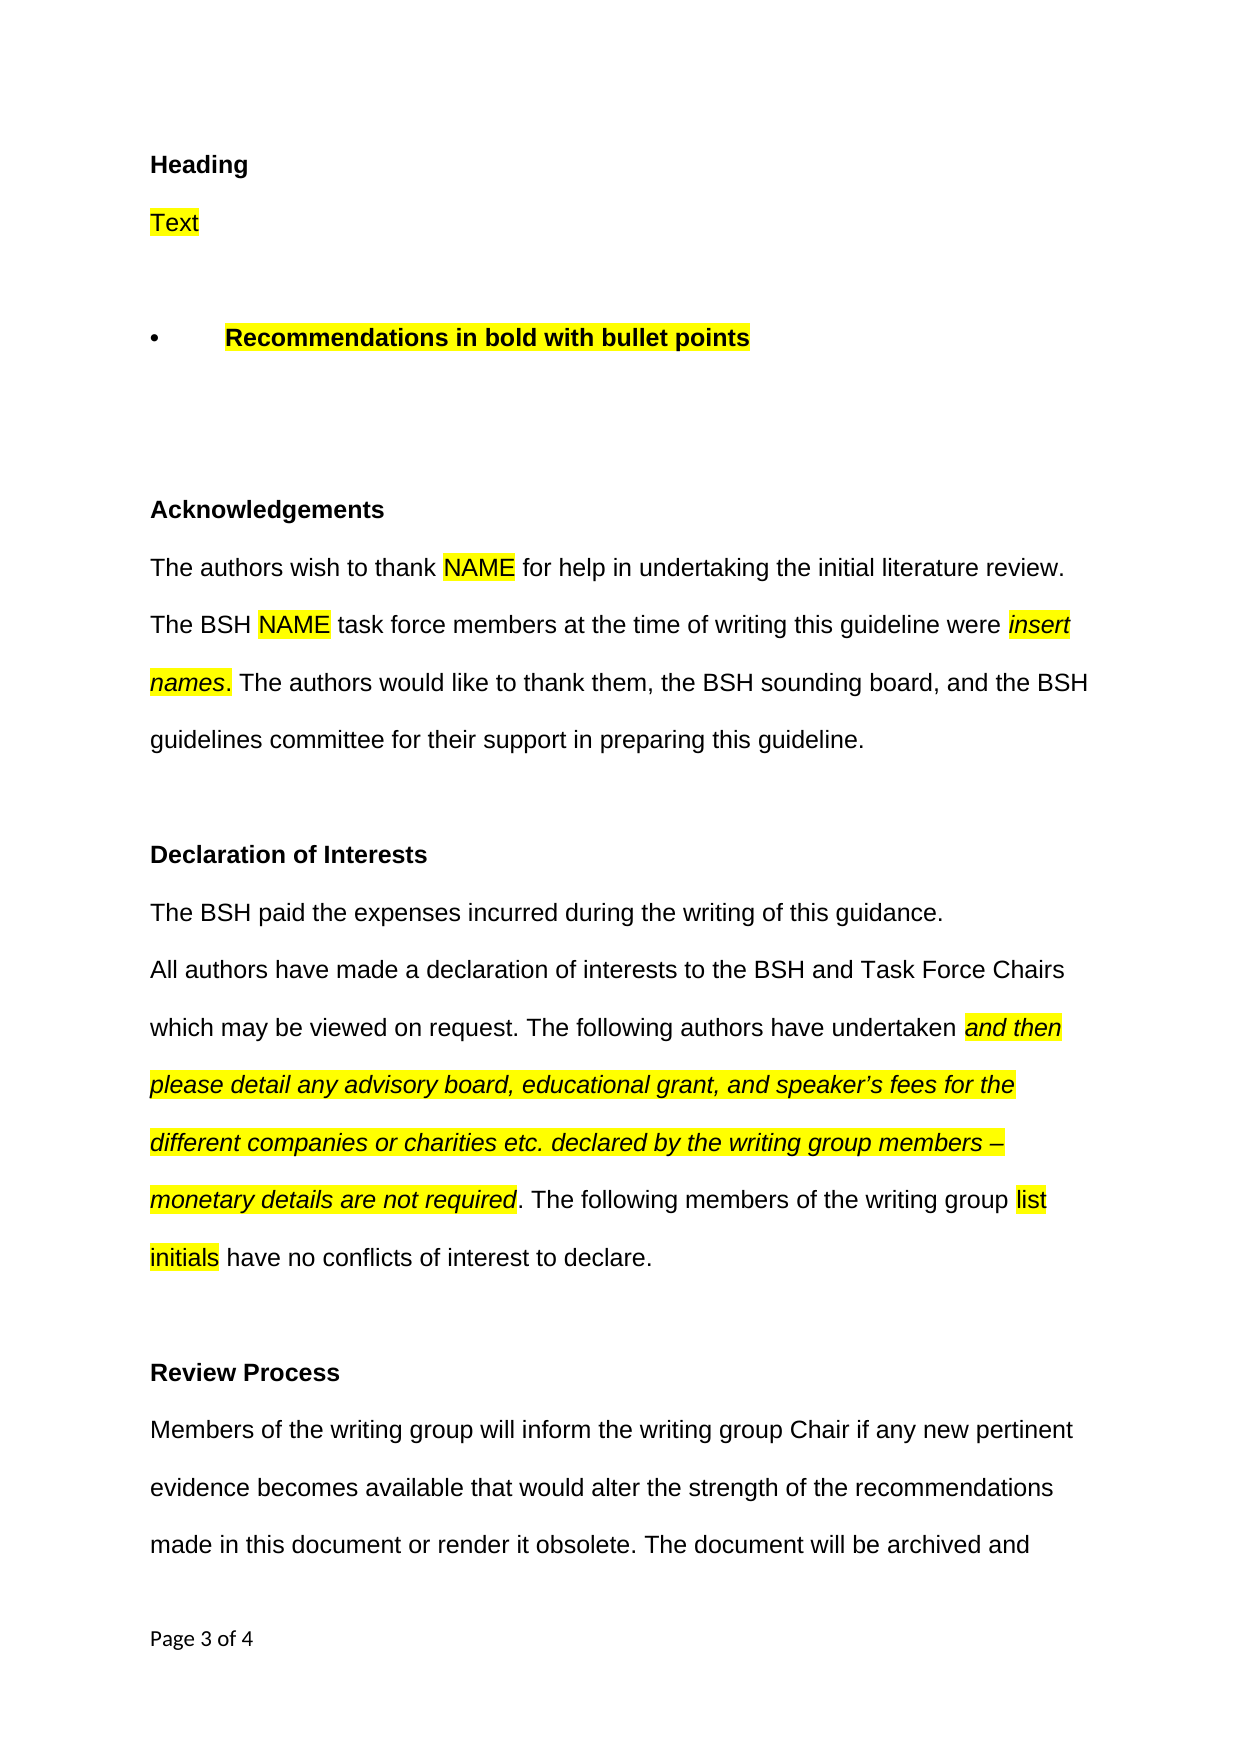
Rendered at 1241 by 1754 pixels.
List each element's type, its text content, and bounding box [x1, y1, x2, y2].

text Acknowledgements [150, 495, 1090, 524]
text Declaration of Interests [150, 840, 1090, 869]
text The BSH paid the expenses incurred during the writing of this guidance. [150, 897, 1090, 926]
text Text [150, 207, 1090, 236]
text All authors have made a declaration of interests to the BSH and Task Force Chairs which may be viewed on request. The following authors have undertaken and then please detail any advisory board, educational grant, and speaker’s fees for the different companies or charities etc. declared by the writing group members – monetary details are not required. The following members of the writing group list initials have no conflicts of interest to declare. [150, 955, 1090, 1271]
text The authors wish to thank NAME for help in undertaking the initial literature review. [150, 552, 1090, 581]
text The BSH NAME task force members at the time of writing this guideline were insert names. The authors would like to thank them, the BSH sounding board, and the BSH guidelines committee for their support in preparing this guideline. [150, 610, 1090, 754]
text Heading [150, 150, 1090, 179]
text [150, 1415, 1090, 1559]
text • Recommendations in bold with bullet points [150, 322, 1090, 351]
text Review Process [150, 1357, 1090, 1386]
